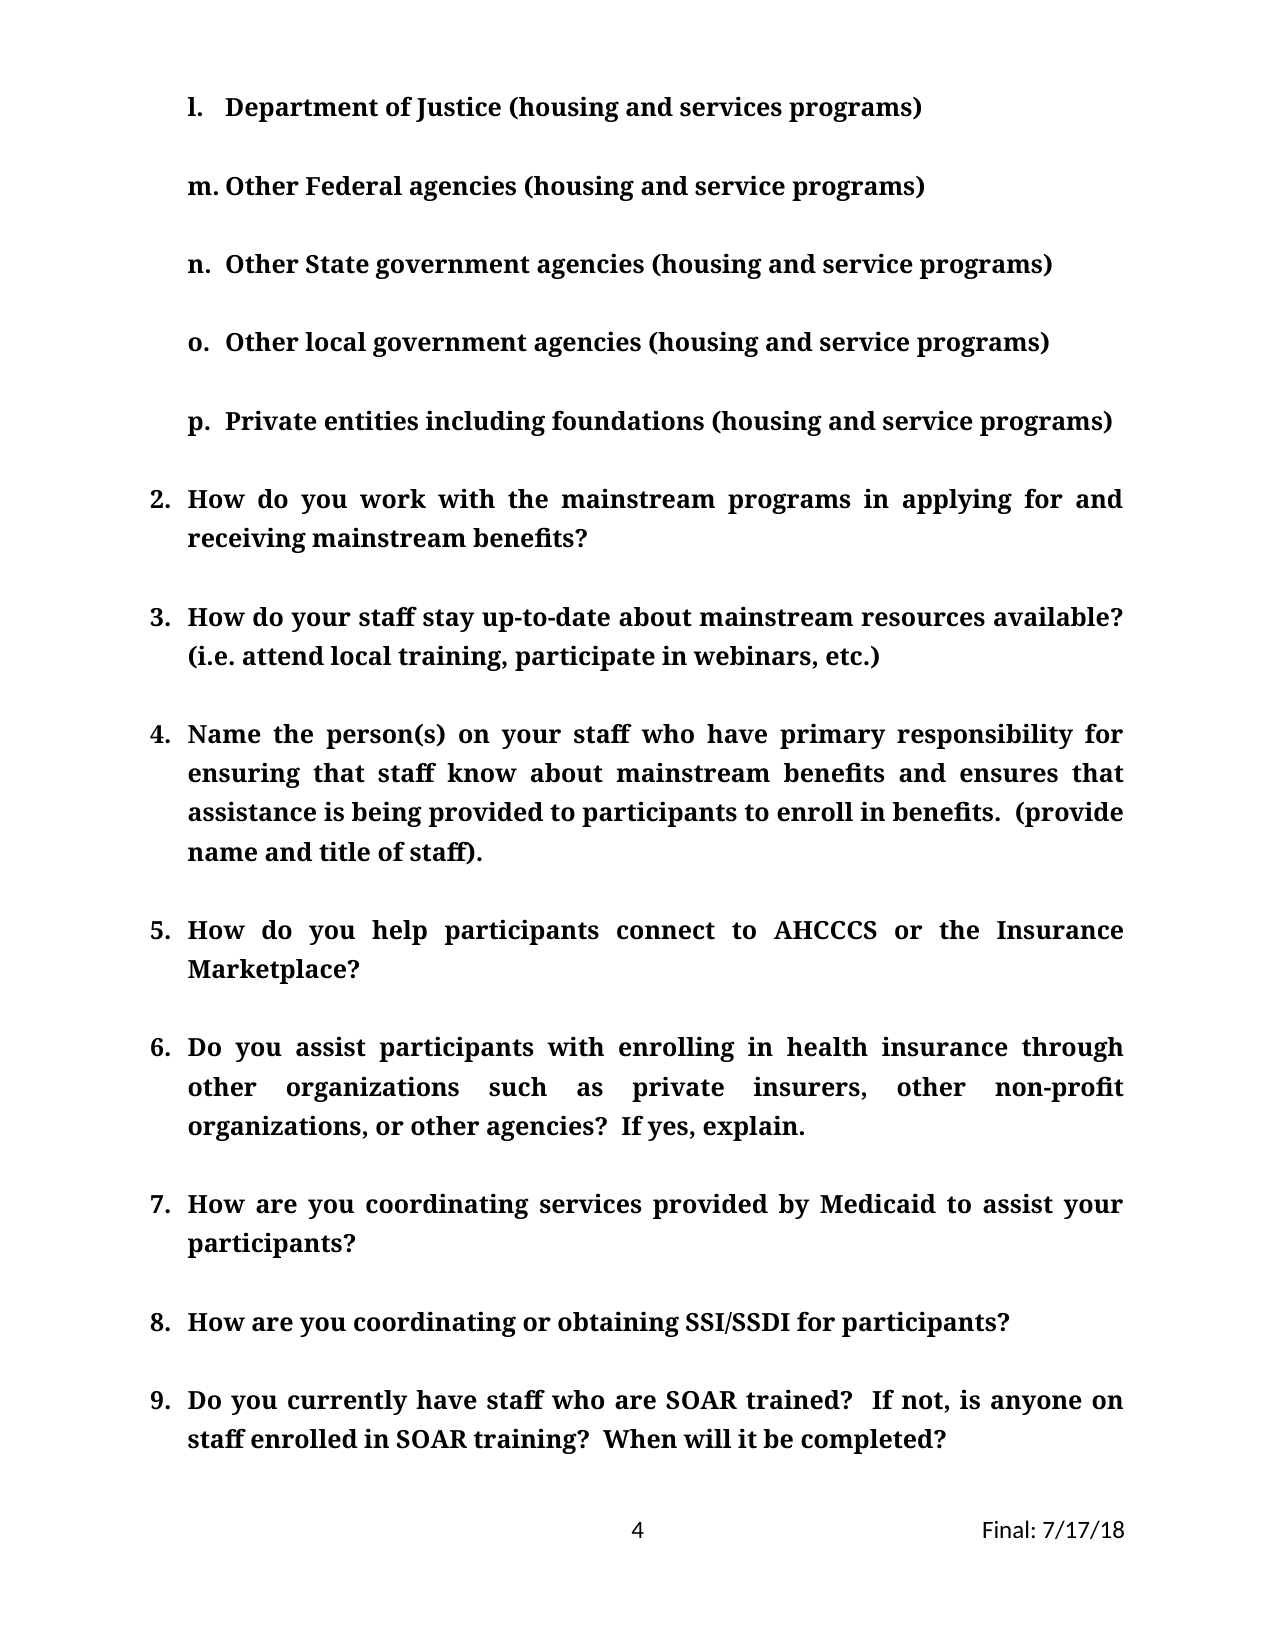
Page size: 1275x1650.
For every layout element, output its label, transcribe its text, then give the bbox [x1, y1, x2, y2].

list Private entities including foundations (housing and service programs) [187, 403, 1125, 437]
list Other Federal agencies (housing and service programs) [187, 168, 1125, 202]
list Other State government agencies (housing and service programs) [187, 247, 1125, 281]
list How do your staff stay up-to-date about mainstream resources available? (i.e. attend local training, participate in webinars, etc.) [150, 599, 1125, 672]
list How do you work with the mainstream programs in applying for and receiving mainstream benefits? [150, 482, 1125, 555]
list Do you currently have staff who are SOAR trained? If not, is anyone on staff enrolled in SOAR training? When will it be completed? [150, 1382, 1125, 1456]
list How are you coordinating or obtaining SSI/SSDI for participants? [150, 1304, 1125, 1338]
list Do you assist participants with enrolling in health insurance through other organizations such as private insurers, other non-profit organizations, or other agencies? If yes, explain. [150, 1030, 1125, 1142]
list Department of Justice (housing and services programs) [187, 90, 1125, 124]
list Other local government agencies (housing and service programs) [187, 325, 1125, 359]
list How do you help participants connect to AHCCCS or the Insurance Marketplace? [150, 912, 1125, 986]
list Name the person(s) on your staff who have primary responsibility for ensuring that staff know about mainstream benefits and ensures that assistance is being provided to participants to enroll in benefits. (provide name and title of staff). [150, 717, 1125, 868]
list How are you coordinating services provided by Medicaid to assist your participants? [150, 1187, 1125, 1260]
